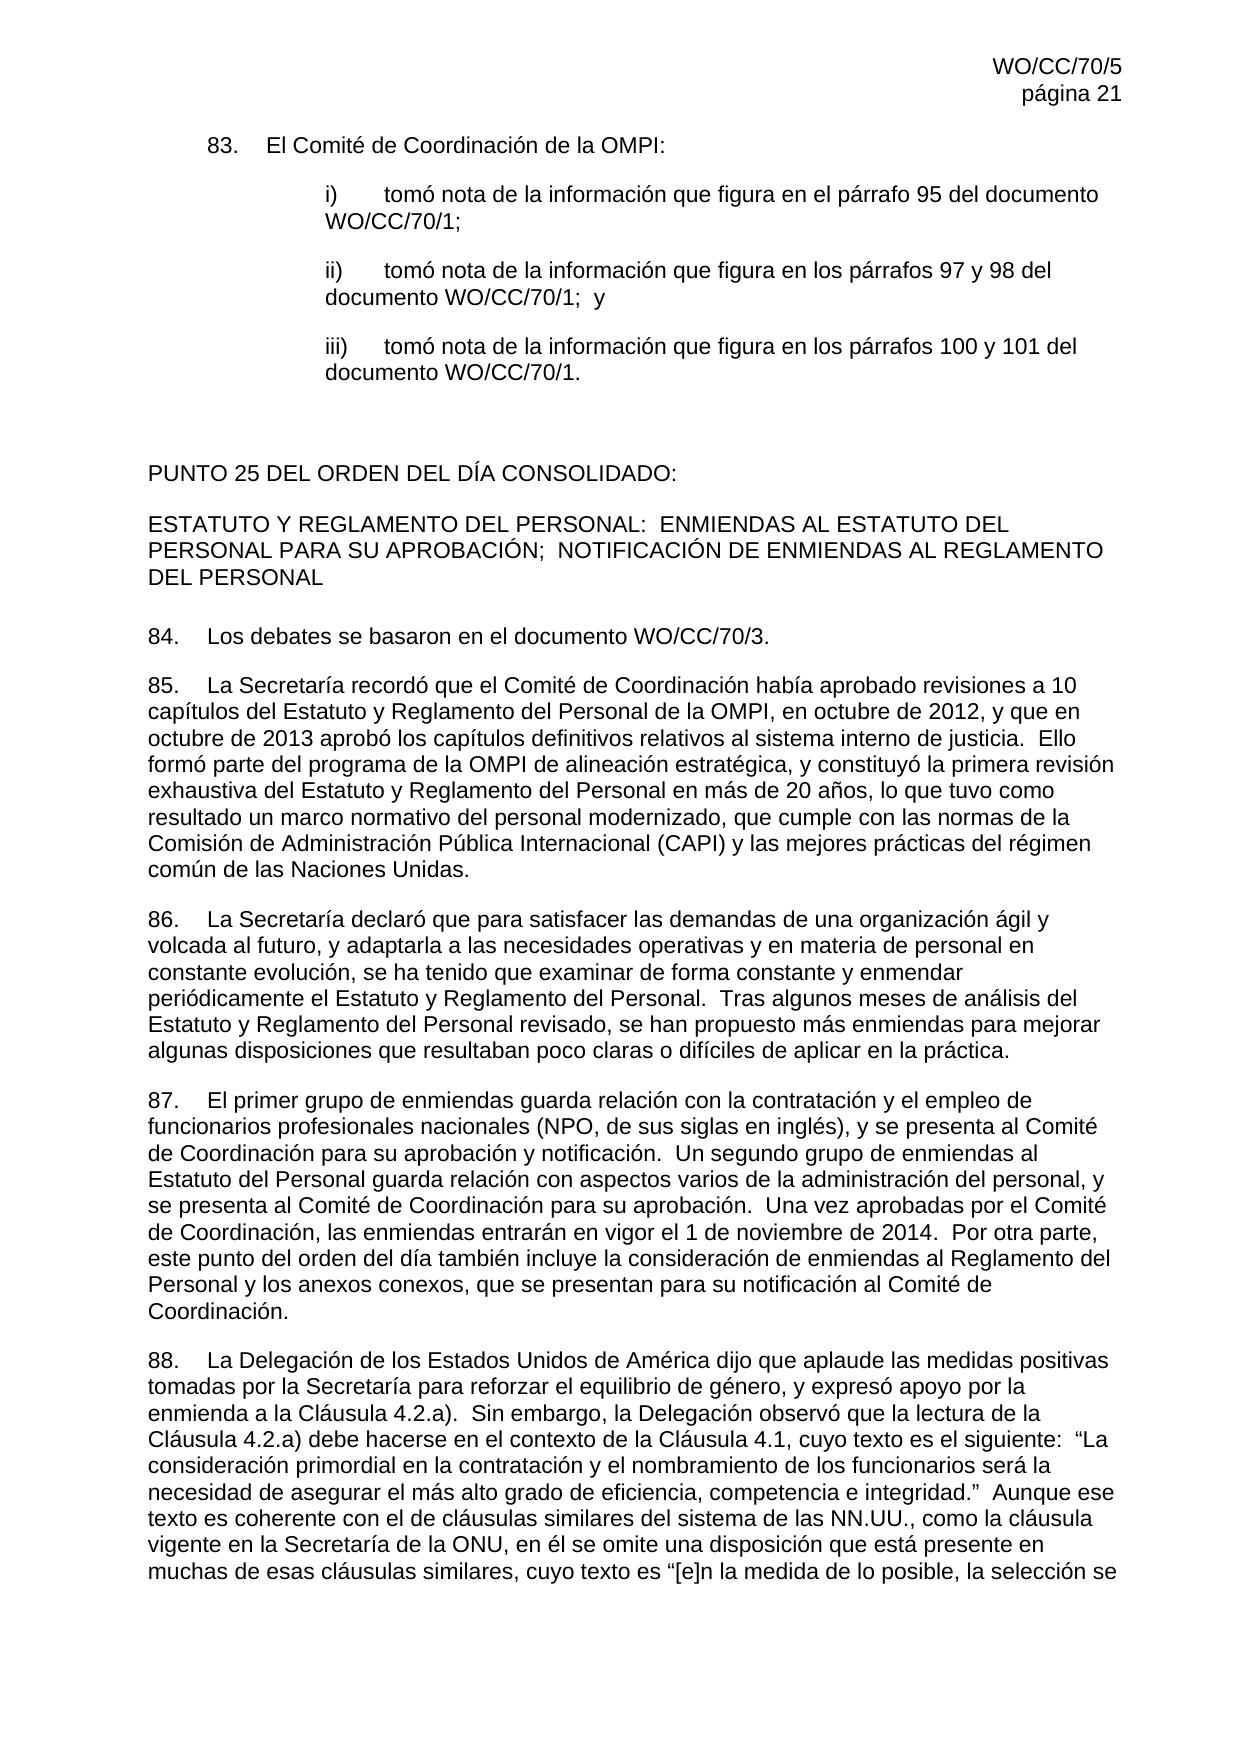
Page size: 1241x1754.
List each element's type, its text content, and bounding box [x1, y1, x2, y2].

text La Secretaría declaró que para satisfacer las demandas de una organización ágil y volcada al futuro, y adaptarla a las necesidades operativas y en materia de personal en constante evolución, se ha tenido que examinar de forma constante y enmendar periódicamente el Estatuto y Reglamento del Personal. Tras algunos meses de análisis del Estatuto y Reglamento del Personal revisado, se han propuesto más enmiendas para mejorar algunas disposiciones que resultaban poco claras o difíciles de aplicar en la práctica. [148, 906, 1122, 1064]
text El primer grupo de enmiendas guarda relación con la contratación y el empleo de funcionarios profesionales nacionales (NPO, de sus siglas en inglés), y se presenta al Comité de Coordinación para su aprobación y notificación. Un segundo grupo de enmiendas al Estatuto del Personal guarda relación con aspectos varios de la administración del personal, y se presenta al Comité de Coordinación para su aprobación. Una vez aprobadas por el Comité de Coordinación, las enmiendas entrarán en vigor el 1 de noviembre de 2014. Por otra parte, este punto del orden del día también incluye la consideración de enmiendas al Reglamento del Personal y los anexos conexos, que se presentan para su notificación al Comité de Coordinación. [148, 1087, 1122, 1324]
list ii) tomó nota de la información que figura en los párrafos 97 y 98 del documento WO/CC/70/1; y [266, 257, 1122, 310]
text Los debates se basaron en el documento WO/CC/70/3. [148, 623, 1122, 649]
text PUNTO 25 DEL ORDEN DEL DÍA CONSOLIDADO: [148, 460, 1122, 486]
text ESTATUTO Y REGLAMENTO DEL PERSONAL: ENMIENDAS AL ESTATUTO DEL PERSONAL PARA SU APROBACIÓN; NOTIFICACIÓN DE ENMIENDAS AL REGLAMENTO DEL PERSONAL [148, 511, 1122, 590]
text La Secretaría recordó que el Comité de Coordinación había aprobado revisiones a 10 capítulos del Estatuto y Reglamento del Personal de la OMPI, en octubre de 2012, y que en octubre de 2013 aprobó los capítulos definitivos relativos al sistema interno de justicia. Ello formó parte del programa de la OMPI de alineación estratégica, y constituyó la primera revisión exhaustiva del Estatuto y Reglamento del Personal en más de 20 años, lo que tuvo como resultado un marco normativo del personal modernizado, que cumple con las normas de la Comisión de Administración Pública Internacional (CAPI) y las mejores prácticas del régimen común de las Naciones Unidas. [148, 672, 1122, 883]
list iii) tomó nota de la información que figura en los párrafos 100 y 101 del documento WO/CC/70/1. [266, 333, 1122, 385]
text El Comité de Coordinación de la OMPI: [207, 132, 1122, 158]
list i) tomó nota de la información que figura en el párrafo 95 del documento WO/CC/70/1; [266, 181, 1122, 234]
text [148, 1347, 1122, 1584]
